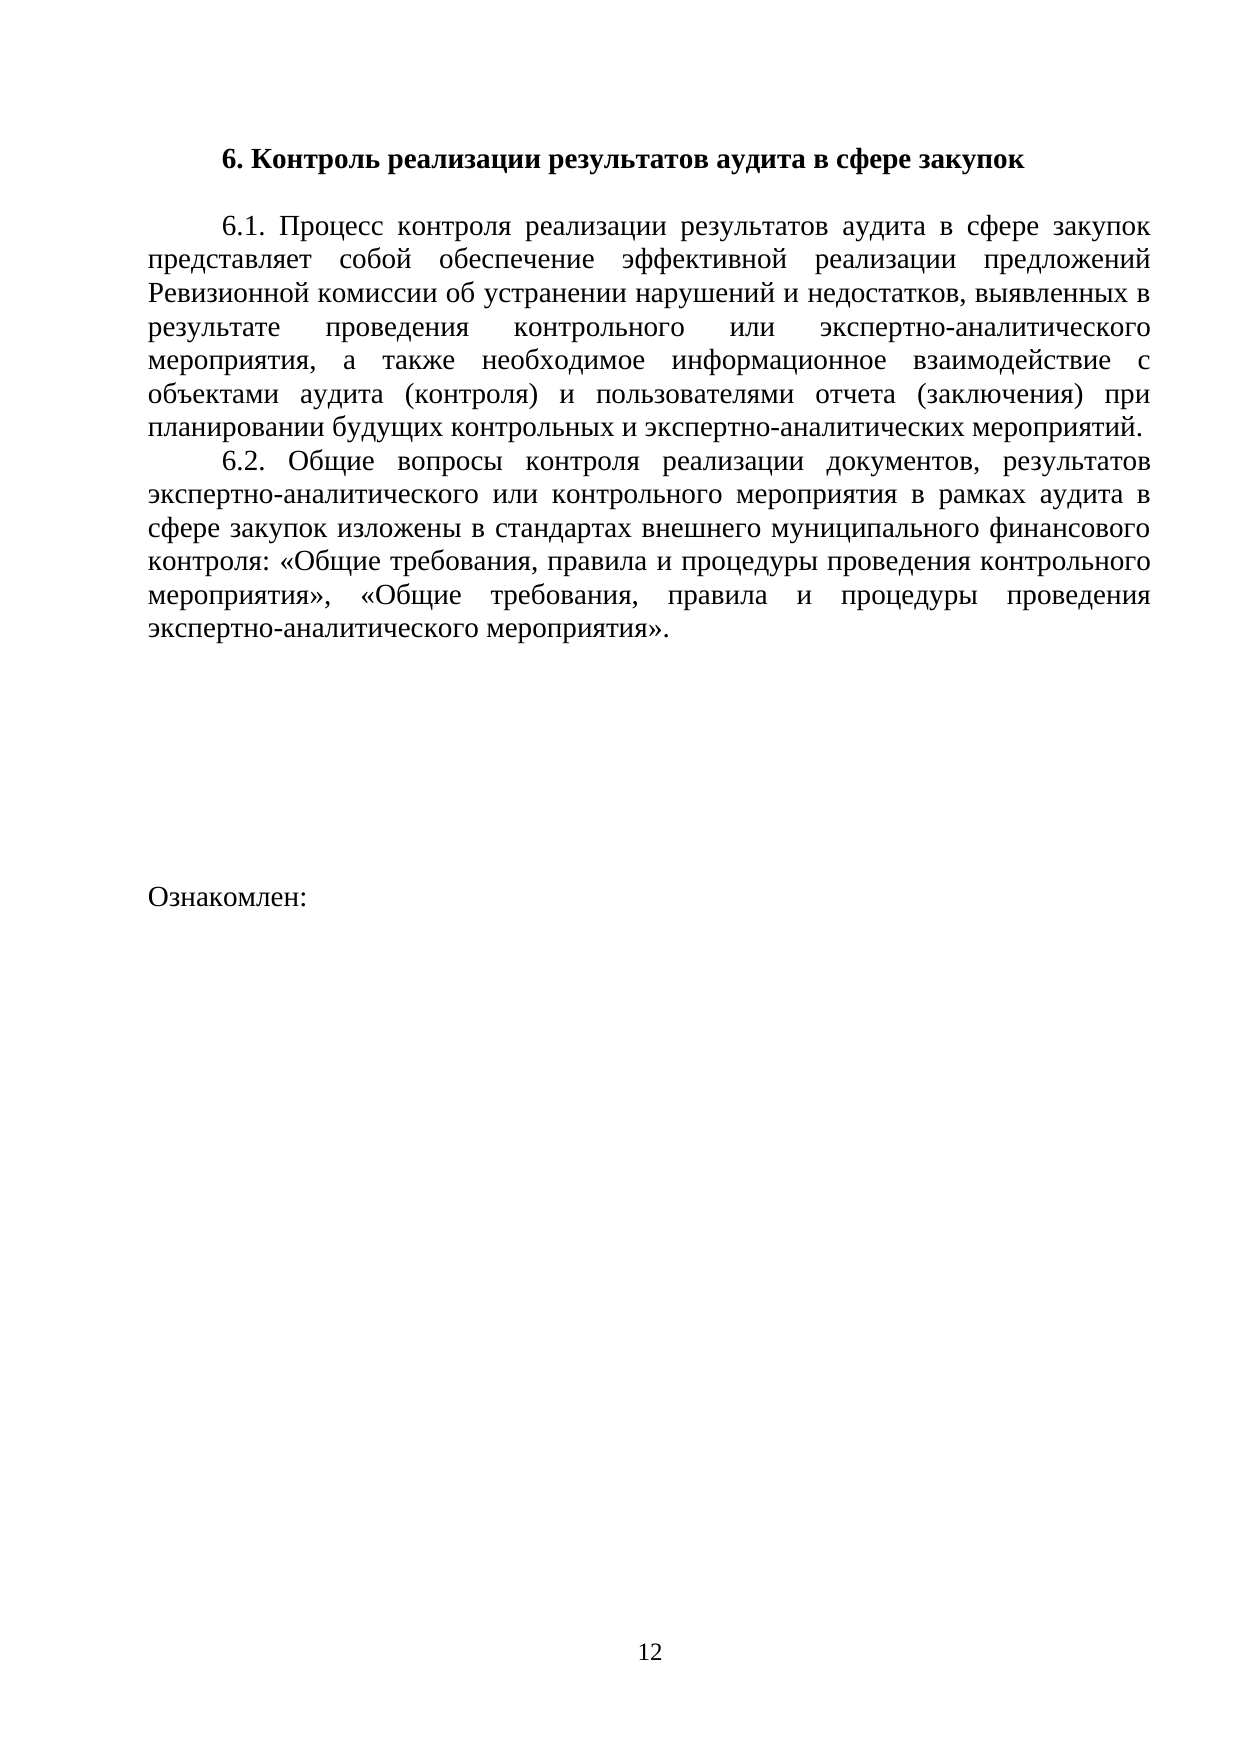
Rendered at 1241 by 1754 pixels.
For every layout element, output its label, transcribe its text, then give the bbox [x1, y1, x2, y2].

text 6.1. Процесс контроля реализации результатов аудита в сфере закупок представляет собой обеспечение эффективной реализации предложений Ревизионной комиссии об устранении нарушений и недостатков, выявленных в результате проведения контрольного или экспертно-аналитического мероприятия, а также необходимое информационное взаимодействие с объектами аудита (контроля) и пользователями отчета (заключения) при планировании будущих контрольных и экспертно-аналитических мероприятий. [148, 208, 1152, 443]
text Ознакомлен: [148, 879, 1152, 912]
text 6. Контроль реализации результатов аудита в сфере закупок [148, 141, 1152, 174]
text 6.2. Общие вопросы контроля реализации документов, результатов экспертно-аналитического или контрольного мероприятия в рамках аудита в сфере закупок изложены в стандартах внешнего муниципального финансового контроля: «Общие требования, правила и процедуры проведения контрольного мероприятия», «Общие требования, правила и процедуры проведения экспертно-аналитического мероприятия». [148, 443, 1152, 644]
